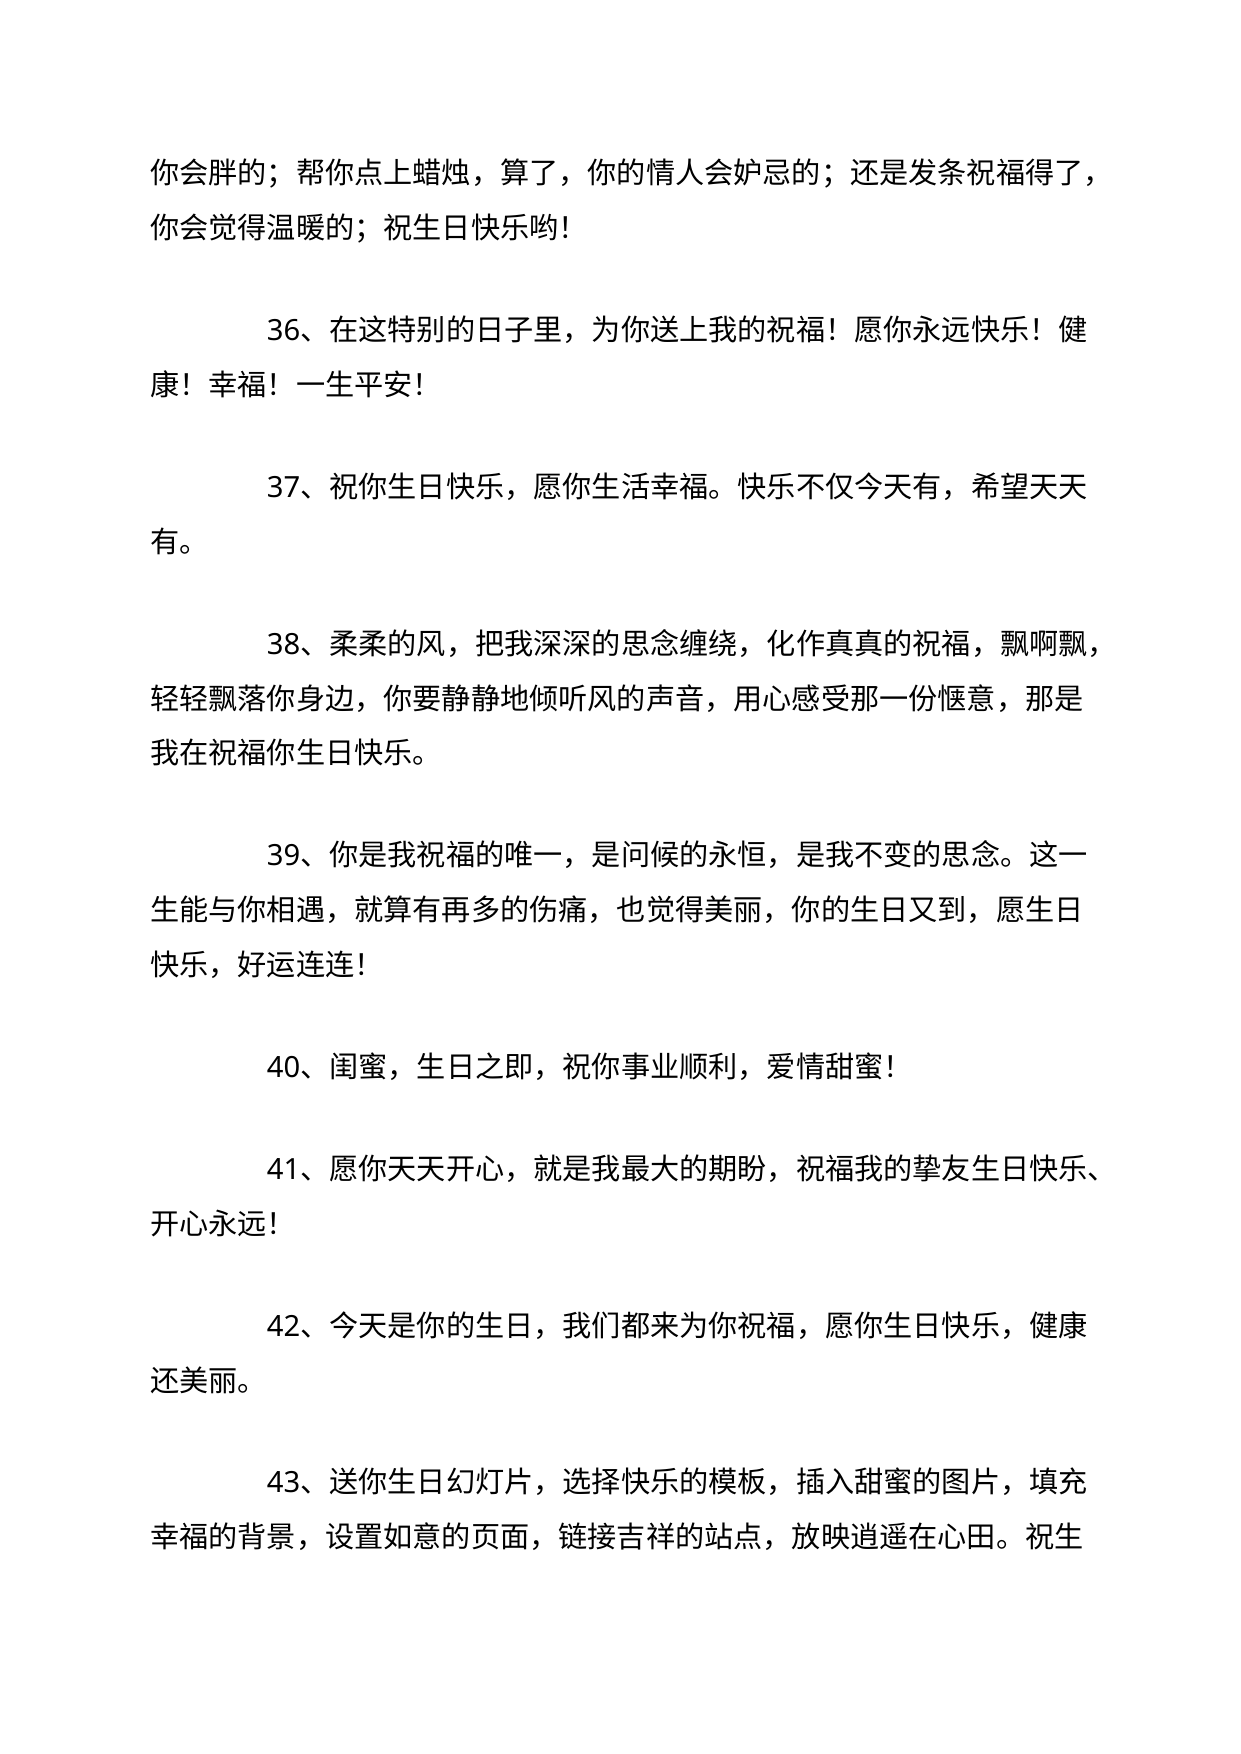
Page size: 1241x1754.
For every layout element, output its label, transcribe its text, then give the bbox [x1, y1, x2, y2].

text 38、柔柔的风，把我深深的思念缠绕，化作真真的祝福，飘啊飘，轻轻飘落你身边，你要静静地倾听风的声音，用心感受那一份惬意，那是我在祝福你生日快乐。 [150, 620, 1090, 772]
text 41、愿你天天开心，就是我最大的期盼，祝福我的挚友生日快乐、开心永远！ [150, 1146, 1090, 1243]
text 37、祝你生日快乐，愿你生活幸福。快乐不仅今天有，希望天天有。 [150, 463, 1090, 561]
text 42、今天是你的生日，我们都来为你祝福，愿你生日快乐，健康还美丽。 [150, 1302, 1090, 1399]
text 36、在这特别的日子里，为你送上我的祝福！愿你永远快乐！健康！幸福！一生平安！ [150, 307, 1090, 404]
text 40、闺蜜，生日之即，祝你事业顺利，爱情甜蜜！ [150, 1043, 1090, 1086]
text 39、你是我祝福的唯一，是问候的永恒，是我不变的思念。这一生能与你相遇，就算有再多的伤痛，也觉得美丽，你的生日又到，愿生日快乐，好运连连！ [150, 832, 1090, 984]
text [150, 1459, 1090, 1556]
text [150, 150, 1090, 247]
